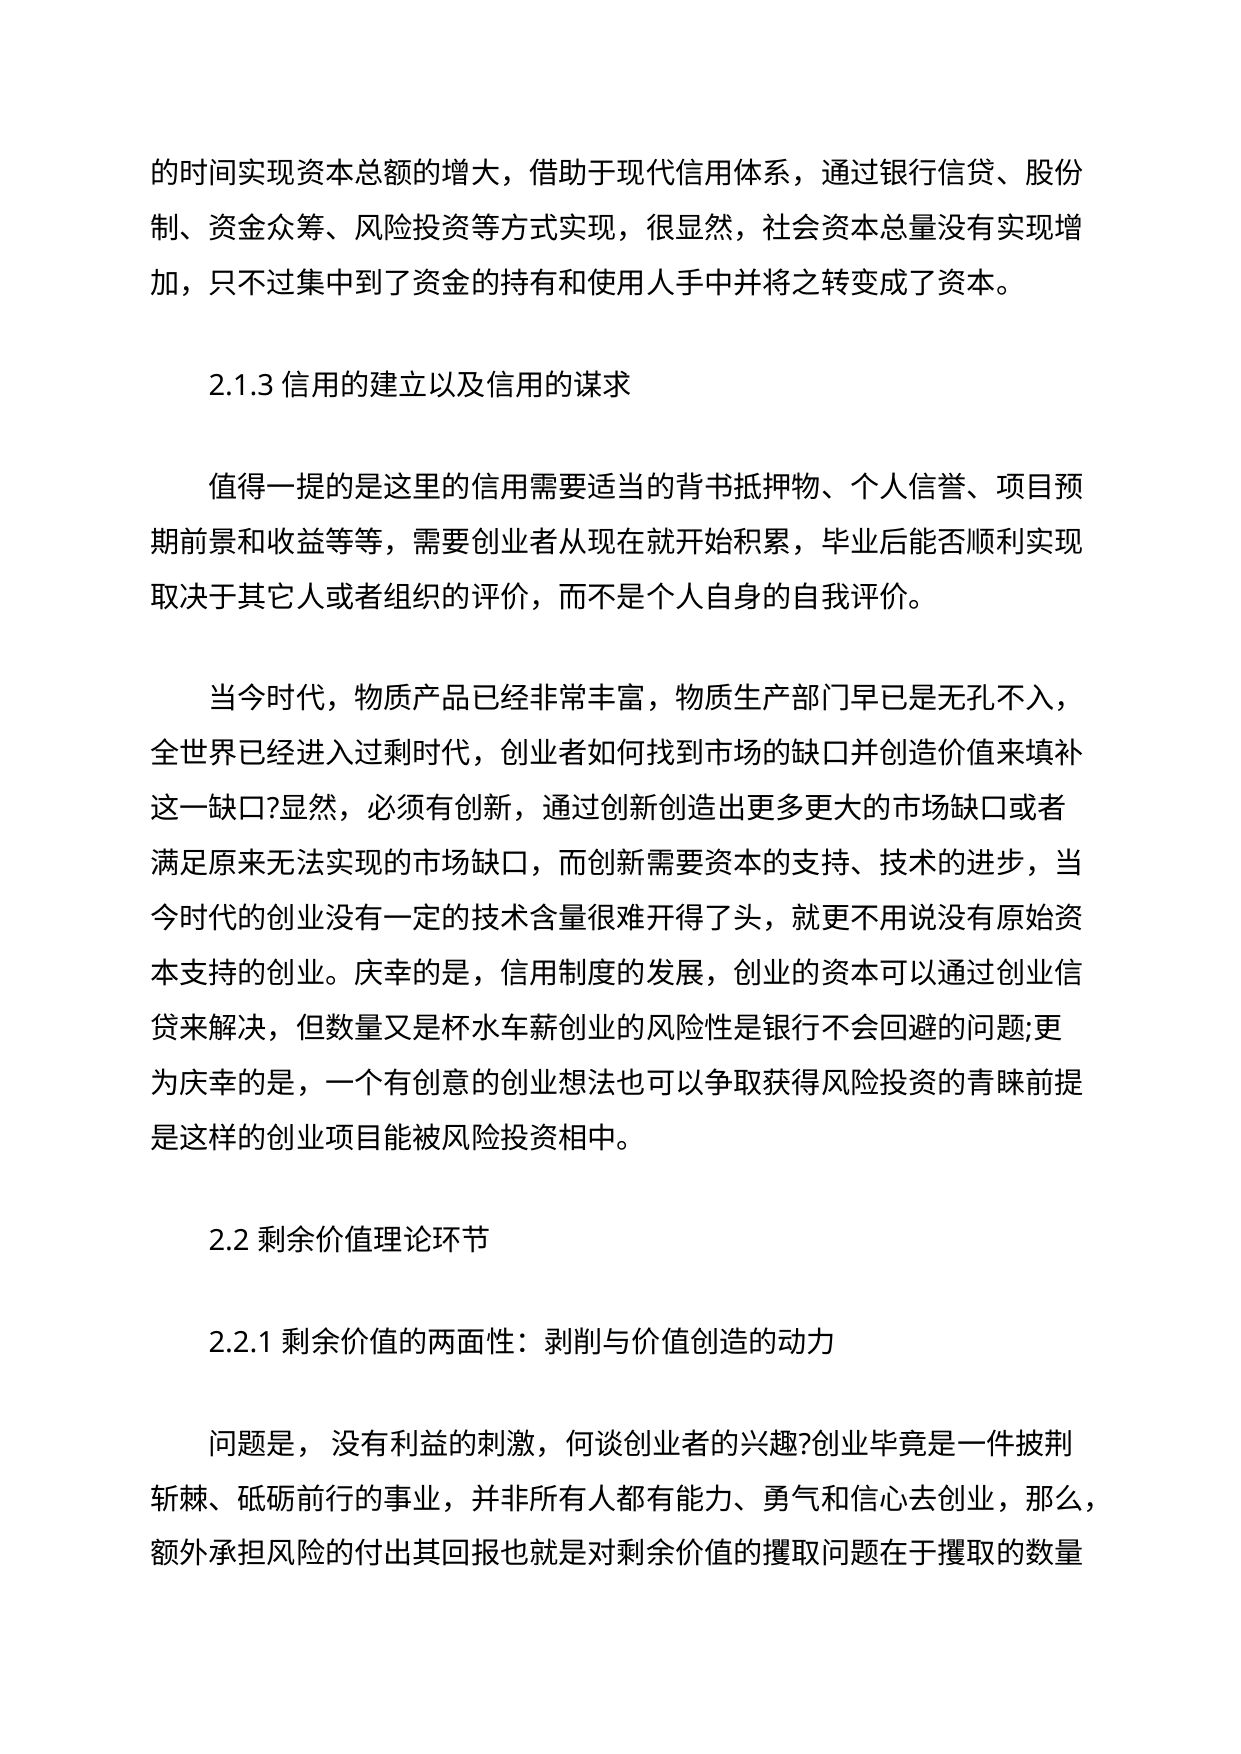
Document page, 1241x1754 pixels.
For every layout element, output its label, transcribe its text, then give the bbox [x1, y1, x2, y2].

text 2.2 剩余价值理论环节 [150, 1216, 1090, 1259]
text 当今时代，物质产品已经非常丰富，物质生产部门早已是无孔不入，全世界已经进入过剩时代，创业者如何找到市场的缺口并创造价值来填补这一缺口?显然，必须有创新，通过创新创造出更多更大的市场缺口或者满足原来无法实现的市场缺口，而创新需要资本的支持、技术的进步，当今时代的创业没有一定的技术含量很难开得了头，就更不用说没有原始资本支持的创业。庆幸的是，信用制度的发展，创业的资本可以通过创业信贷来解决，但数量又是杯水车薪创业的风险性是银行不会回避的问题;更为庆幸的是，一个有创意的创业想法也可以争取获得风险投资的青睐前提是这样的创业项目能被风险投资相中。 [150, 675, 1090, 1157]
text 2.1.3 信用的建立以及信用的谋求 [150, 362, 1090, 404]
text 值得一提的是这里的信用需要适当的背书抵押物、个人信誉、项目预期前景和收益等等，需要创业者从现在就开始积累，毕业后能否顺利实现取决于其它人或者组织的评价，而不是个人自身的自我评价。 [150, 463, 1090, 616]
text 2.2.1 剩余价值的两面性：剥削与价值创造的动力 [150, 1318, 1090, 1361]
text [150, 150, 1090, 302]
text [150, 1420, 1090, 1572]
